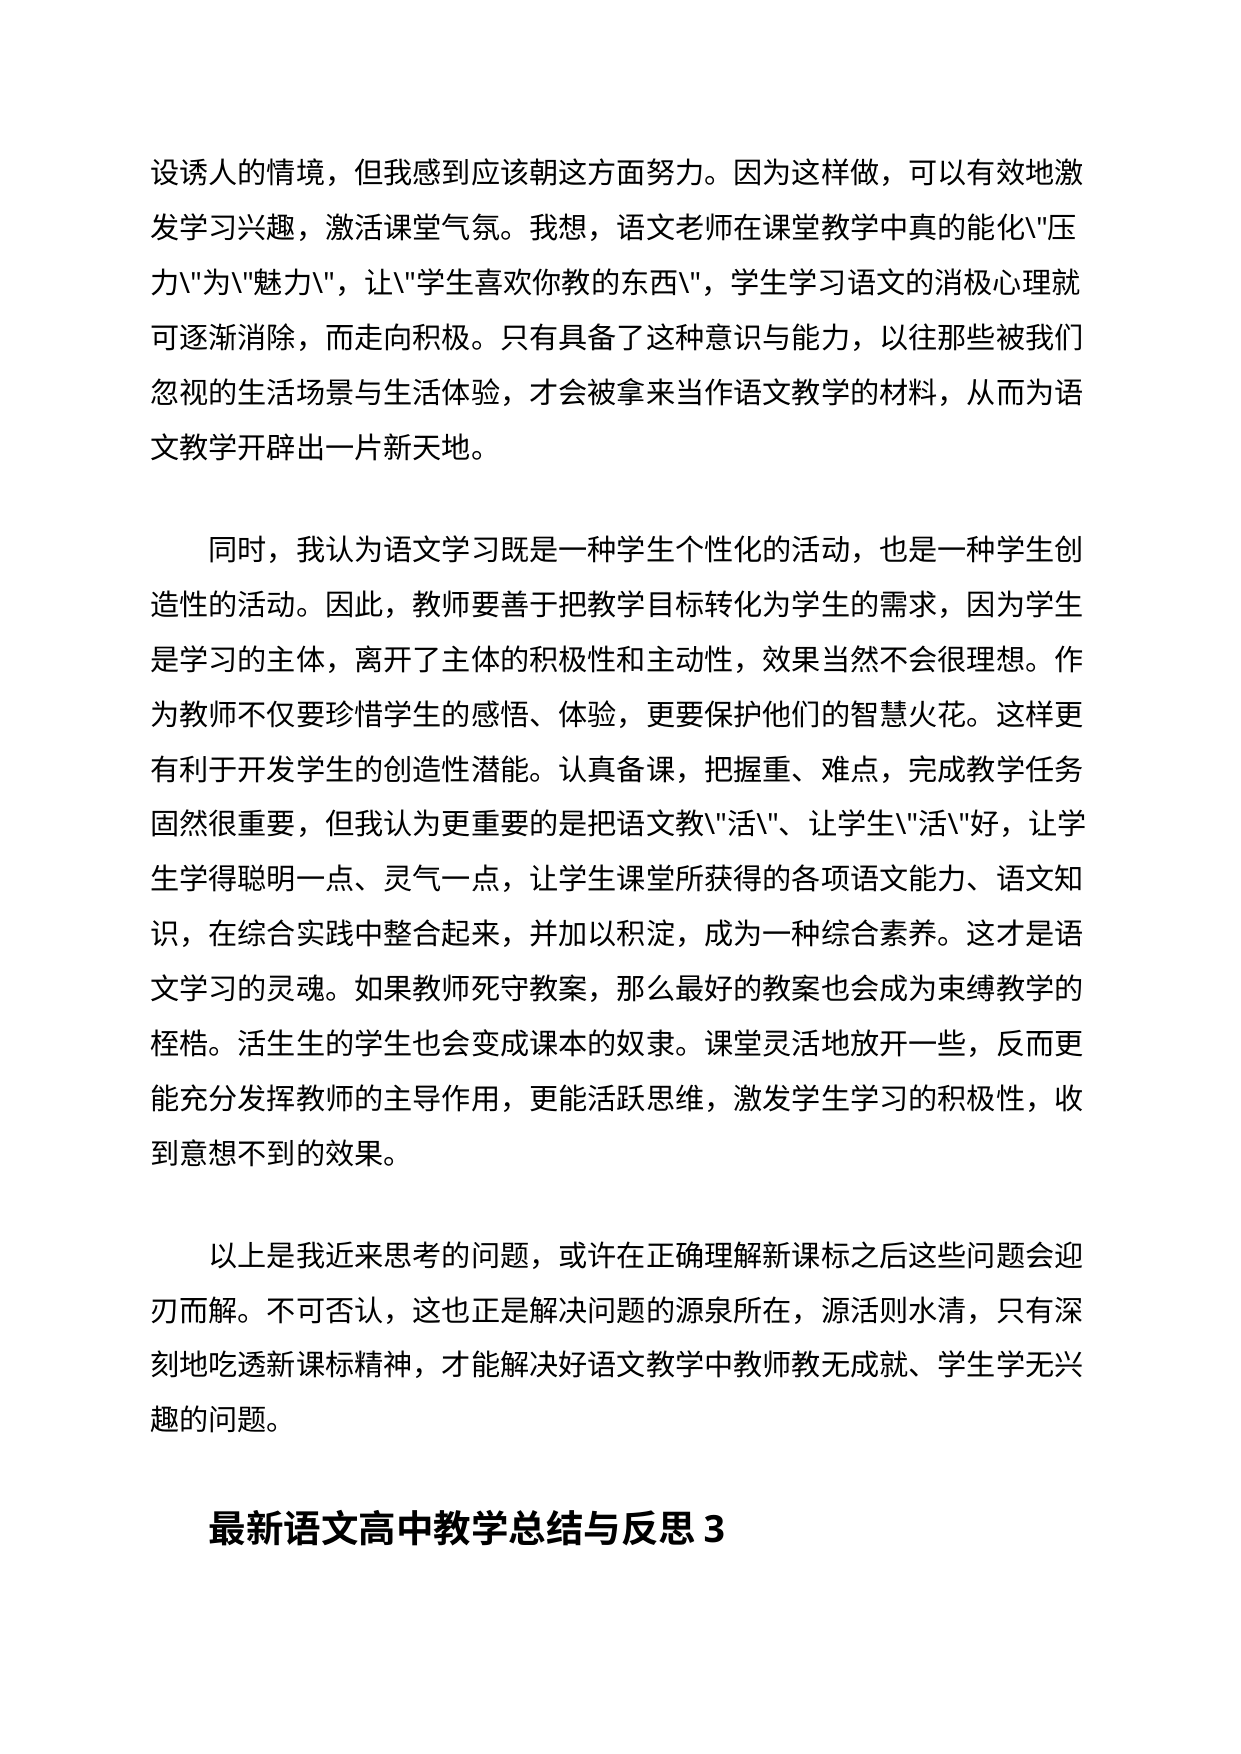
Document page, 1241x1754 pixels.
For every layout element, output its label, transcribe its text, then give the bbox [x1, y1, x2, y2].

text 最新语文高中教学总结与反思3 [150, 1499, 1090, 1553]
text 同时，我认为语文学习既是一种学生个性化的活动，也是一种学生创造性的活动。因此，教师要善于把教学目标转化为学生的需求，因为学生是学习的主体，离开了主体的积极性和主动性，效果当然不会很理想。作为教师不仅要珍惜学生的感悟、体验，更要保护他们的智慧火花。这样更有利于开发学生的创造性潜能。认真备课，把握重、难点，完成教学任务固然很重要，但我认为更重要的是把语文教\"活\"、让学生\"活\"好，让学生学得聪明一点、灵气一点，让学生课堂所获得的各项语文能力、语文知识，在综合实践中整合起来，并加以积淀，成为一种综合素养。这才是语文学习的灵魂。如果教师死守教案，那么最好的教案也会成为束缚教学的桎梏。活生生的学生也会变成课本的奴隶。课堂灵活地放开一些，反而更能充分发挥教师的主导作用，更能活跃思维，激发学生学习的积极性，收到意想不到的效果。 [150, 526, 1090, 1173]
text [150, 150, 1090, 467]
text 以上是我近来思考的问题，或许在正确理解新课标之后这些问题会迎刃而解。不可否认，这也正是解决问题的源泉所在，源活则水清，只有深刻地吃透新课标精神，才能解决好语文教学中教师教无成就、学生学无兴趣的问题。 [150, 1232, 1090, 1439]
